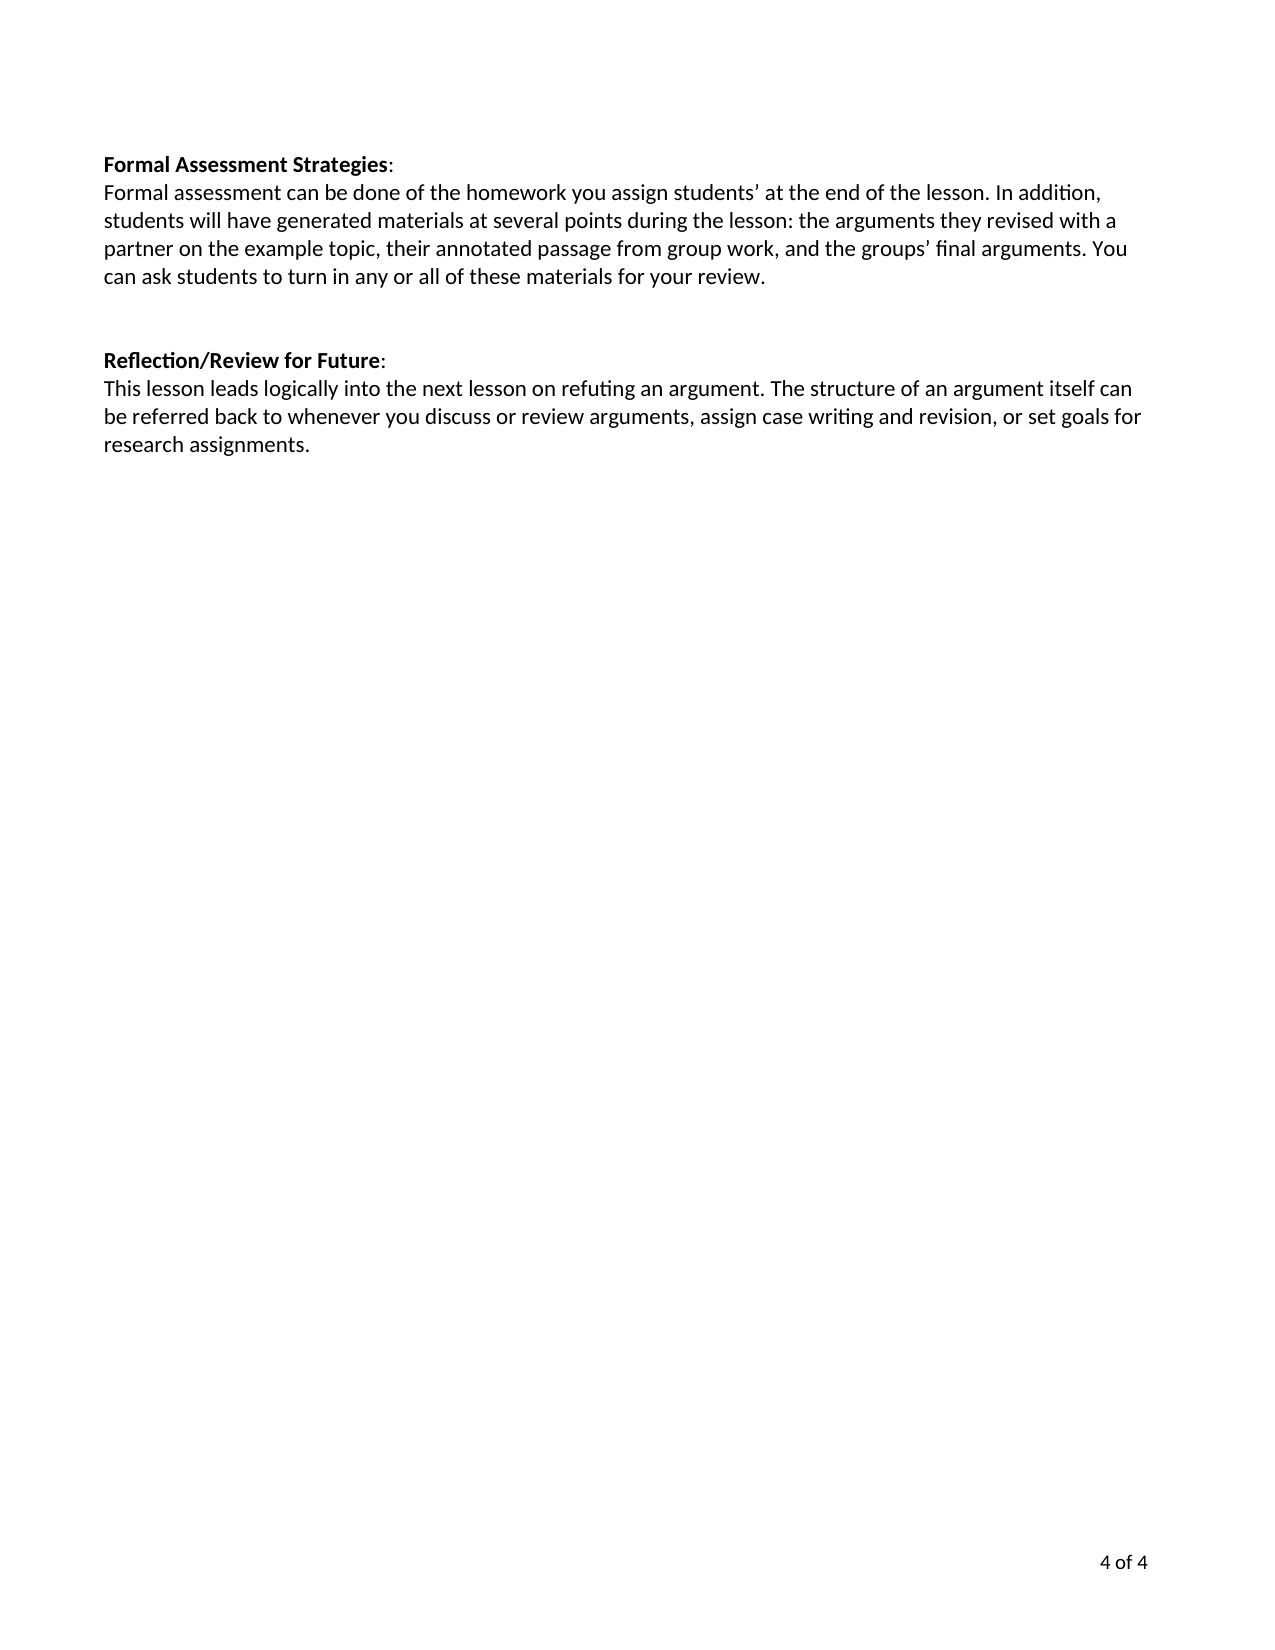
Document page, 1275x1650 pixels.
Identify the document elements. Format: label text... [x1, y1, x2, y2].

text Formal Assessment Strategies: [103, 150, 1147, 178]
text This lesson leads logically into the next lesson on refuting an argument. The structure of an argument itself can be referred back to whenever you discuss or review arguments, assign case writing and revision, or set goals for research assignments. [103, 374, 1147, 458]
text Formal assessment can be done of the homework you assign students’ at the end of the lesson. In addition, students will have generated materials at several points during the lesson: the arguments they revised with a partner on the example topic, their annotated passage from group work, and the groups’ final arguments. You can ask students to turn in any or all of these materials for your review. [103, 178, 1147, 290]
text Reflection/Review for Future: [103, 346, 1147, 374]
